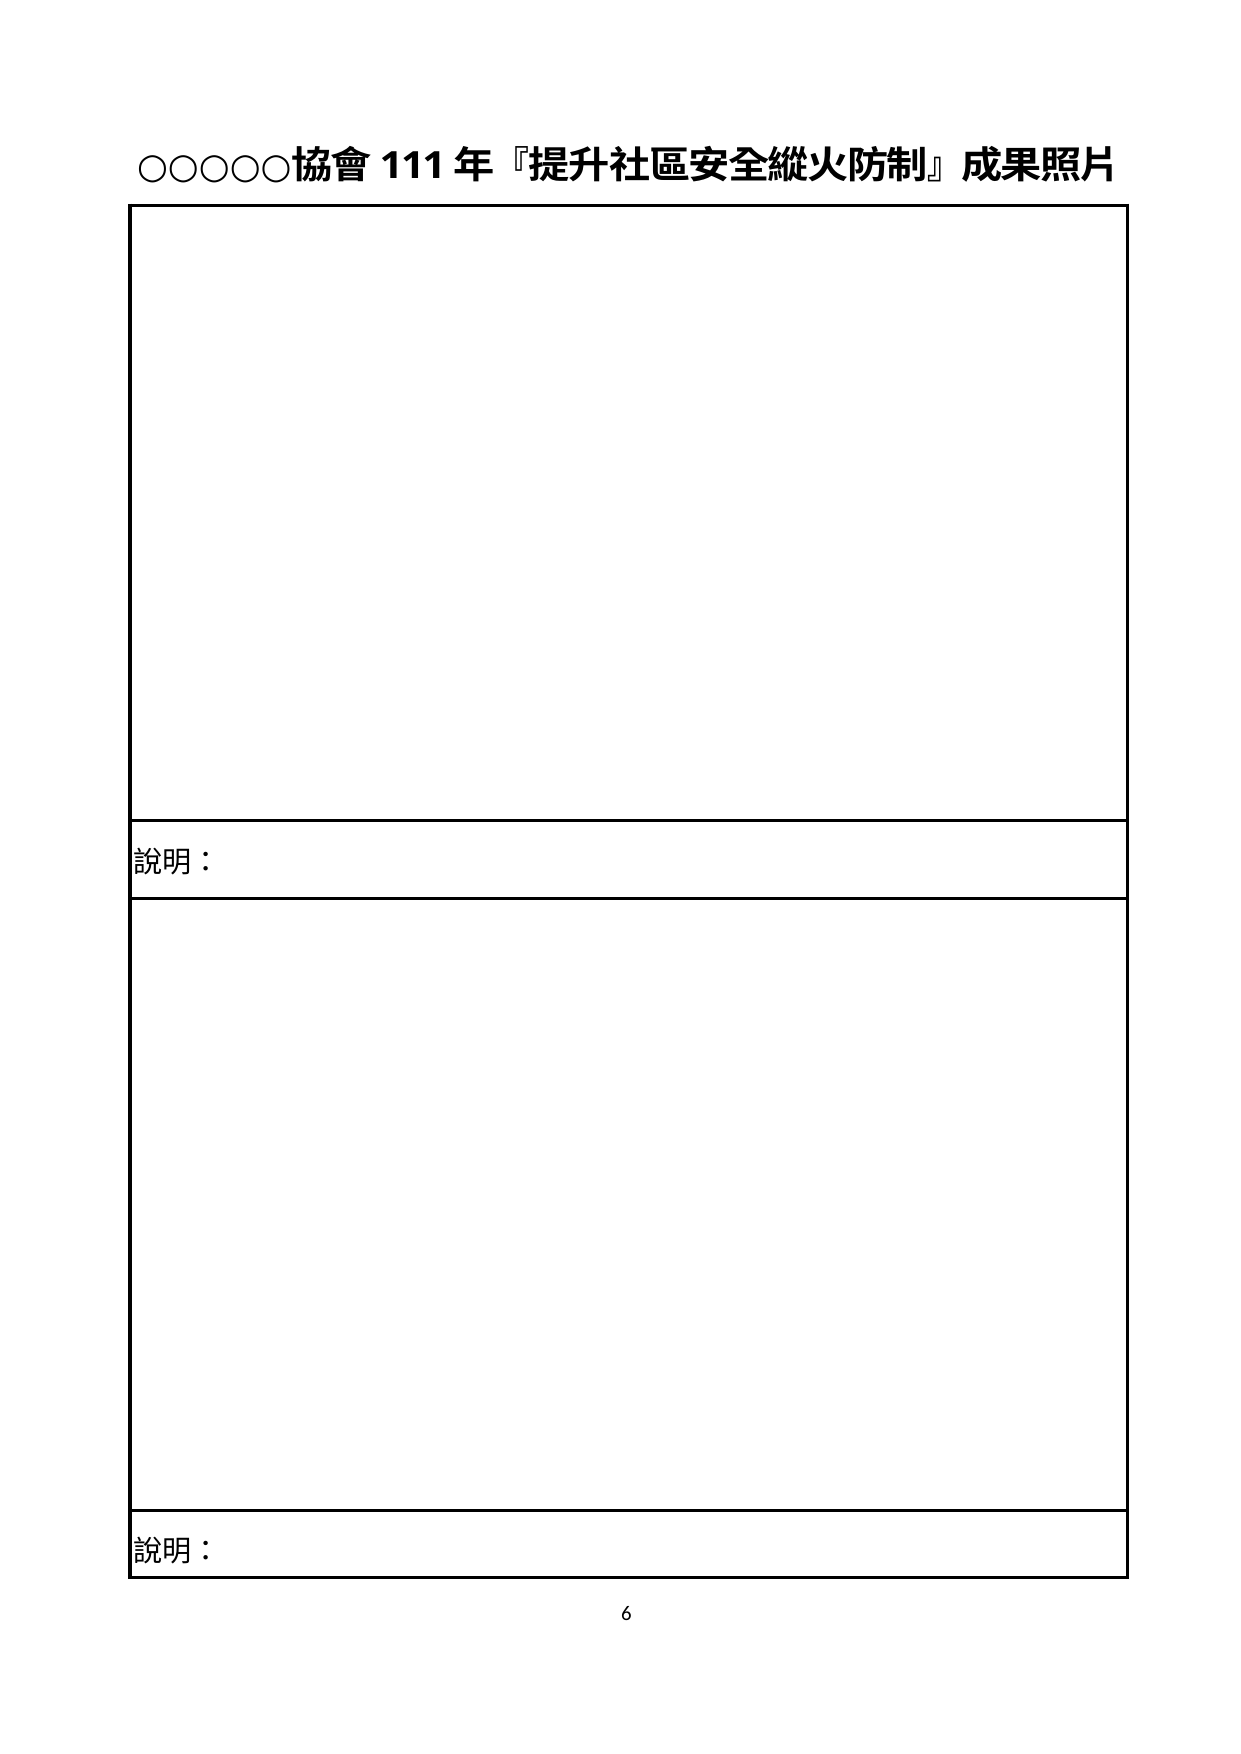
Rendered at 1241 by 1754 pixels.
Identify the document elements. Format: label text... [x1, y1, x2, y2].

table_header [132, 207, 1126, 819]
table_cell 說明： [132, 1512, 1126, 1576]
text ○○○○○協會111年『提升社區安全縱火防制』成果照片 [130, 125, 1122, 200]
table_cell 說明： [132, 822, 1126, 897]
table_cell [132, 900, 1126, 1508]
